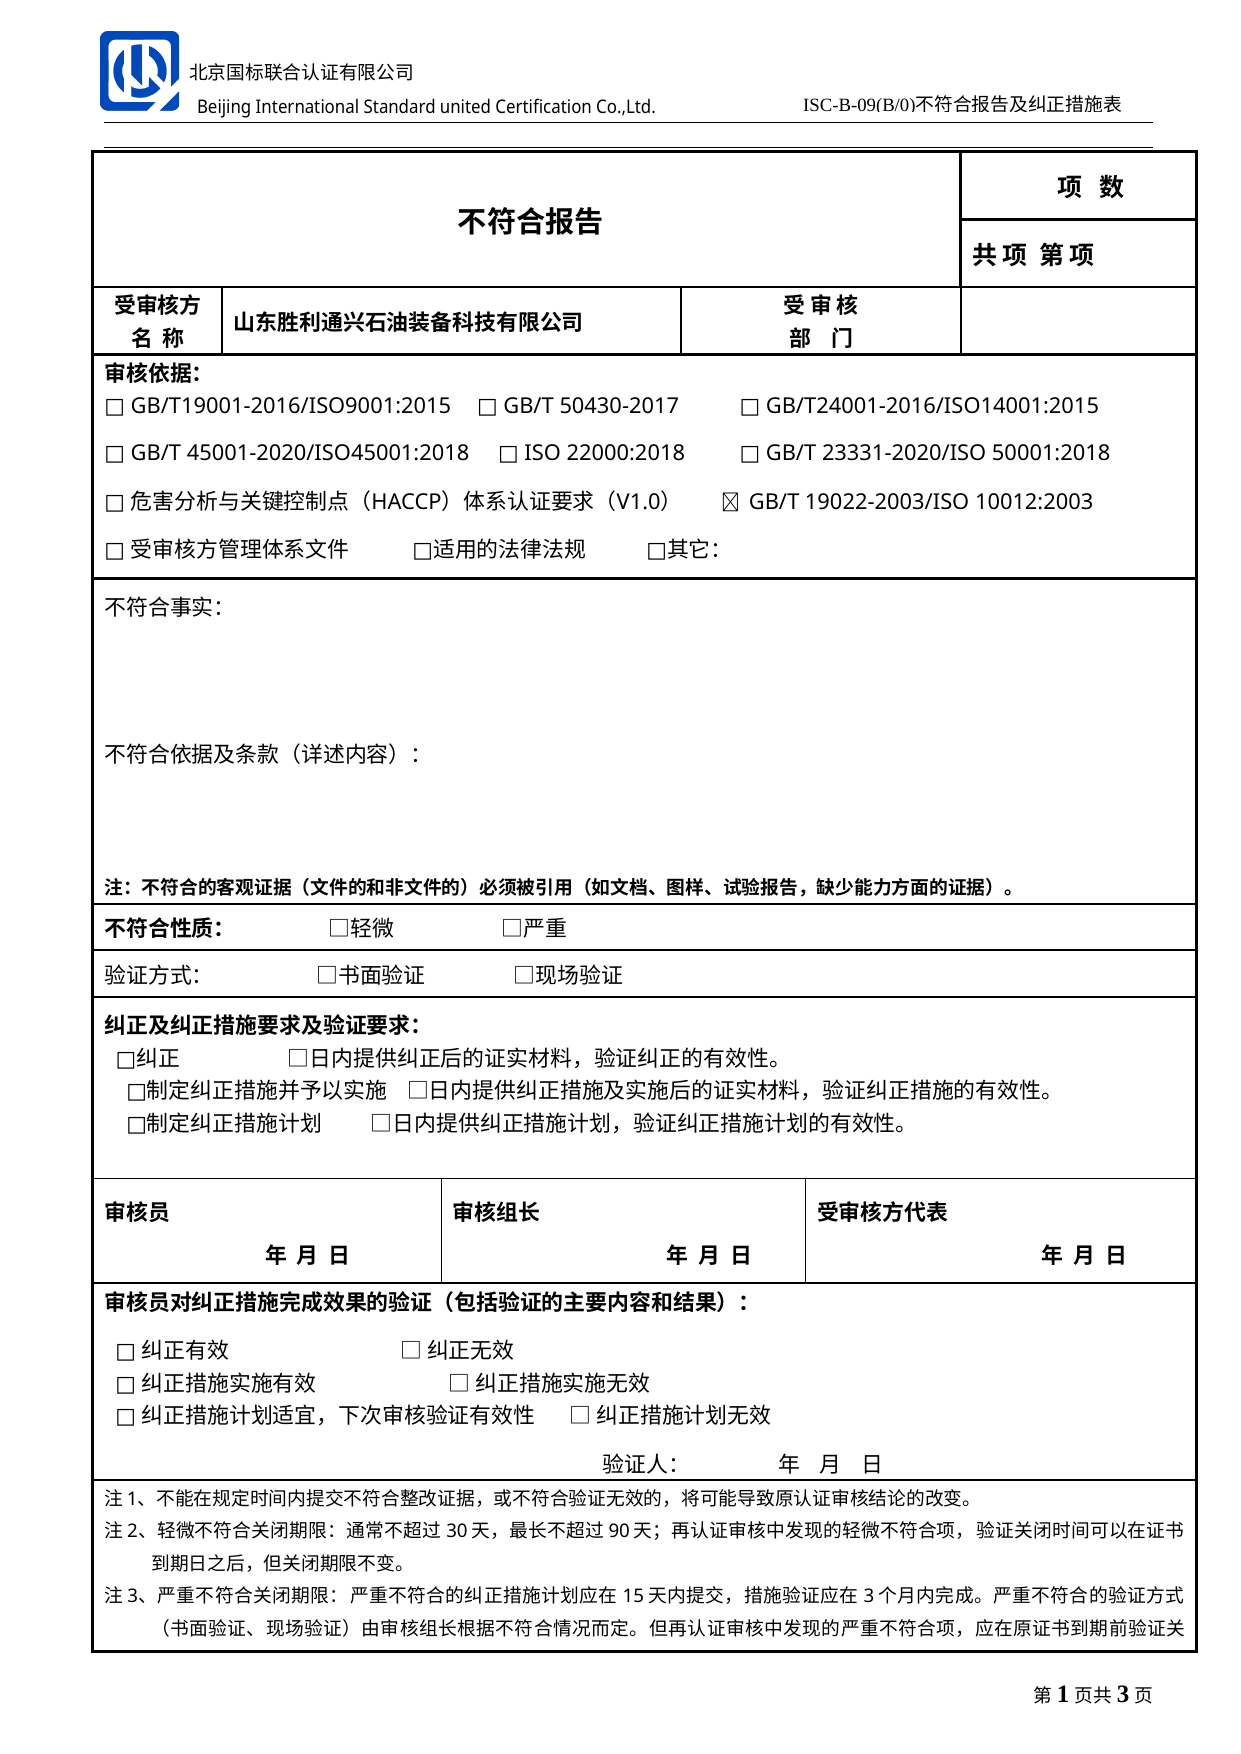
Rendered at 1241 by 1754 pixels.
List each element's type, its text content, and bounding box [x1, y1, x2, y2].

table_cell 不符合性质： □轻微 □严重 [94, 905, 1195, 949]
table_cell 审核员对纠正措施完成效果的验证（包括验证的主要内容和结果）： □ 纠正有效 □ 纠正无效 □ 纠正措施实施有效 □ 纠正措施实施无效 □ 纠正措施计划适宜，下次审核验证有效性 □ 纠正措施计划无效 验证人： 年 月 日 [94, 1284, 1195, 1479]
table_cell 共 项 第 项 [962, 221, 1195, 286]
table_cell 山东胜利通兴石油装备科技有限公司 [223, 288, 680, 353]
table_cell 验证方式： □书面验证 □现场验证 [94, 951, 1195, 996]
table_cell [94, 1481, 1195, 1650]
table_header 项 数 [962, 153, 1195, 218]
table_cell [962, 288, 1195, 353]
table_cell 不符合事实： 不符合依据及条款（详述内容）： 注：不符合的客观证据（文件的和非文件的）必须被引用（如文档、图样、试验报告，缺少能力方面的证据）。 [94, 580, 1195, 903]
table_cell 受审核方 名 称 [94, 288, 221, 353]
table_cell 纠正及纠正措施要求及验证要求： □纠正 □日内提供纠正后的证实材料，验证纠正的有效性。 □制定纠正措施并予以实施 □日内提供纠正措施及实施后的证实材料，验证纠正措施的有效性。 □制定纠正措施计划 □日内提供纠正措施计划，验证纠正措施计划的有效性。 [94, 998, 1195, 1178]
table_cell 受 审 核 部 门 [682, 288, 960, 353]
picture [100, 31, 180, 111]
table_cell 审核依据： □ GB/T19001-2016/ISO9001:2015 □ GB/T 50430-2017 □ GB/T24001-2016/ISO14001:2015 □ GB/T 45001-2020/ISO45001:2018 □ ISO 22000:2018 □ GB/T 23331-2020/ISO 50001:2018 □ 危害分析与关键控制点（HACCP）体系认证要求（V1.0） GB/T 19022-2003/ISO 10012:2003 □ 受审核方管理体系文件 □适用的法律法规 □其它： [94, 356, 1195, 577]
table_cell 审核员 年 月 日 [94, 1179, 441, 1282]
table_header 不符合报告 [94, 153, 959, 286]
table_cell 受审核方代表 年 月 日 [806, 1179, 1195, 1282]
table_cell 审核组长 年 月 日 [442, 1179, 805, 1282]
